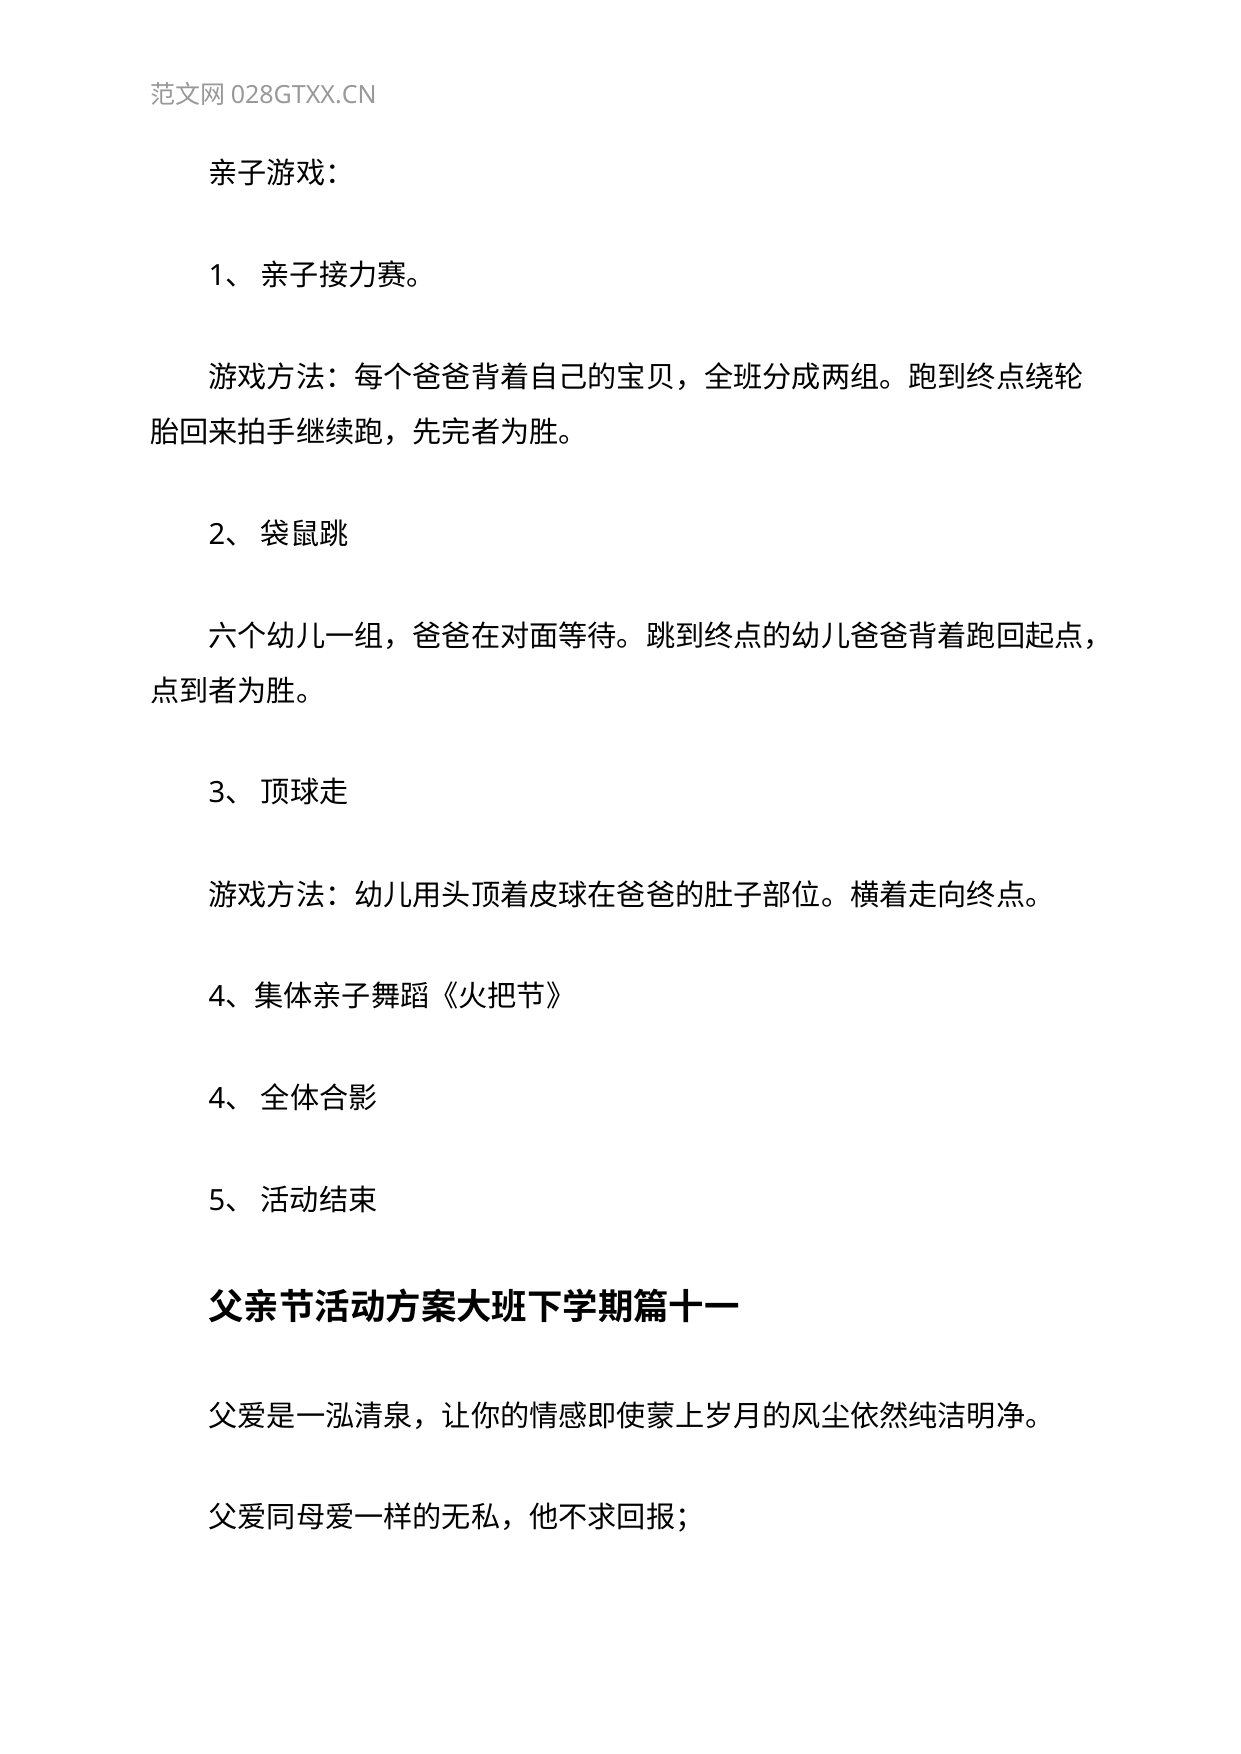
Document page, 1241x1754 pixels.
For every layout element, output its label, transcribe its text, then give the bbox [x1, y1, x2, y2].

text 父爱是一泓清泉，让你的情感即使蒙上岁月的风尘依然纯洁明净。 [150, 1392, 1090, 1434]
text 父亲节活动方案大班下学期篇十一 [150, 1279, 1090, 1330]
text 4、集体亲子舞蹈《火把节》 [150, 973, 1090, 1015]
text 4、 全体合影 [150, 1075, 1090, 1117]
text 游戏方法：幼儿用头顶着皮球在爸爸的肚子部位。横着走向终点。 [150, 871, 1090, 913]
text 5、 活动结束 [150, 1177, 1090, 1219]
text 亲子游戏： [150, 150, 1090, 192]
text 3、 顶球走 [150, 769, 1090, 811]
text 父爱同母爱一样的无私，他不求回报； [150, 1494, 1090, 1536]
text 1、 亲子接力赛。 [150, 252, 1090, 294]
text 2、 袋鼠跳 [150, 510, 1090, 553]
text 六个幼儿一组，爸爸在对面等待。跳到终点的幼儿爸爸背着跑回起点，点到者为胜。 [150, 612, 1090, 709]
text 游戏方法：每个爸爸背着自己的宝贝，全班分成两组。跑到终点绕轮胎回来拍手继续跑，先完者为胜。 [150, 354, 1090, 451]
